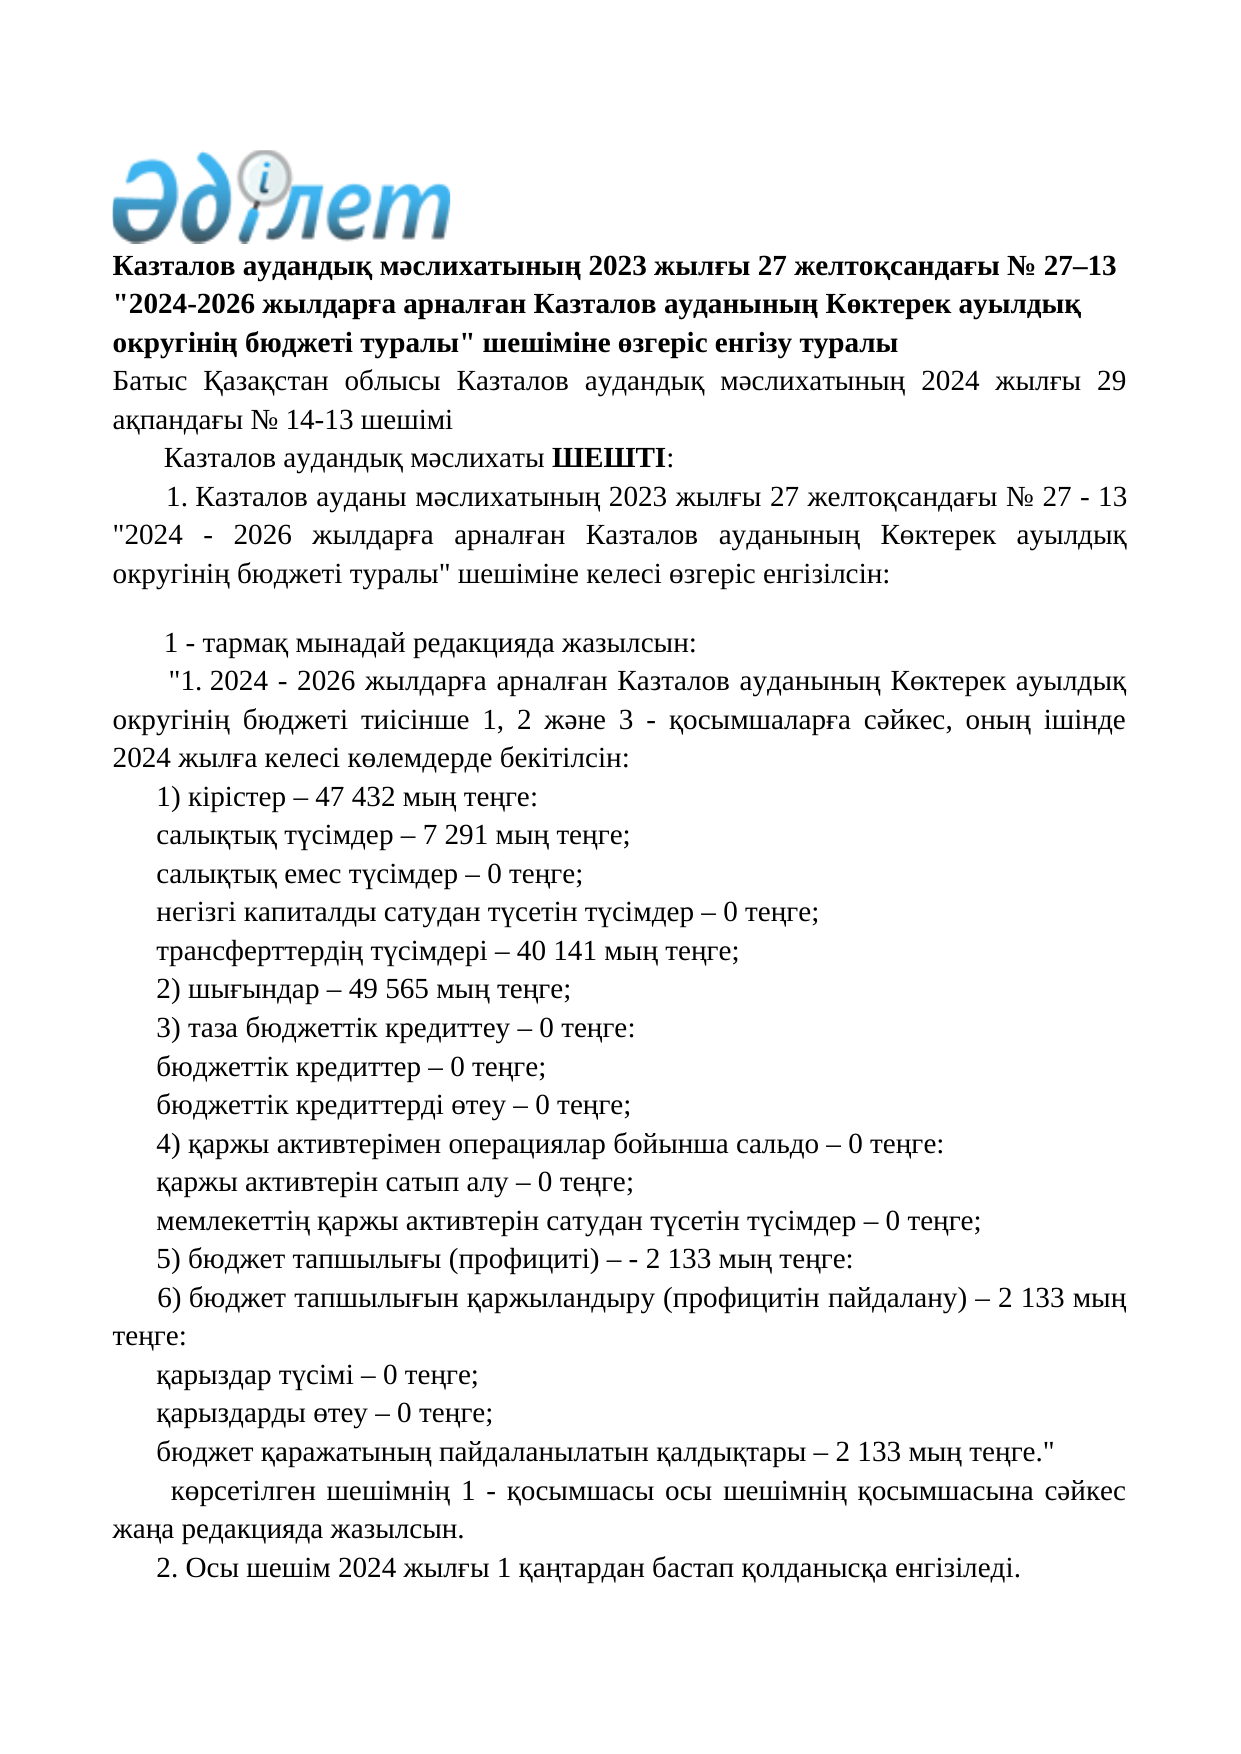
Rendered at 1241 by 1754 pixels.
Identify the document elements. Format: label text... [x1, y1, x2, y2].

text 1) кірістер – 47 432 мың теңге: [112, 779, 1128, 812]
text қаржы активтерін сатып алу – 0 теңге; [112, 1164, 1128, 1198]
text 6) бюджет тапшылығын қаржыландыру (профицитін пайдалану) – 2 133 мың теңге: [112, 1280, 1128, 1352]
text Батыс Қазақстан облысы Казталов аудандық мәслихатының 2024 жылғы 29 ақпандағы № 14-13 шешімі [112, 363, 1128, 435]
text 1. Казталов ауданы мәслихатының 2023 жылғы 27 желтоқсандағы № 27 - 13 "2024 - 2026 жылдарға арналған Казталов ауданының Көктерек ауылдық округінің бюджеті туралы" шешіміне келесі өзгеріс енгізілсін: [112, 479, 1128, 589]
text трансферттердің түсімдері – 40 141 мың теңге; [112, 933, 1128, 967]
text 2. Осы шешім 2024 жылғы 1 қаңтардан бастап қолданысқа енгізіледі. [112, 1550, 1128, 1583]
text негізгі капиталды сатудан түсетін түсімдер – 0 теңге; [112, 894, 1128, 928]
text салықтық емес түсімдер – 0 теңге; [112, 856, 1128, 889]
text қарыздар түсімі – 0 теңге; [112, 1357, 1128, 1391]
text бюджет қаражатының пайдаланылатын қалдықтары – 2 133 мың теңге." [112, 1434, 1128, 1468]
text 2) шығындар – 49 565 мың теңге; [112, 972, 1128, 1005]
text "1. 2024 - 2026 жылдарға арналған Казталов ауданының Көктерек ауылдық округінің бюджеті тиісінше 1, 2 және 3 - қосымшаларға сәйкес, оның ішінде 2024 жылға келесі көлемдерде бекітілсін: [112, 663, 1128, 774]
text бюджеттік кредиттерді өтеу – 0 теңге; [112, 1087, 1128, 1121]
text бюджеттік кредиттер – 0 теңге; [112, 1049, 1128, 1082]
text 3) таза бюджеттік кредиттеу – 0 теңге: [112, 1010, 1128, 1044]
text қарыздарды өтеу – 0 теңге; [112, 1396, 1128, 1429]
text салықтық түсімдер – 7 291 мың теңге; [112, 817, 1128, 851]
text 4) қаржы активтерімен операциялар бойынша сальдо – 0 теңге: [112, 1126, 1128, 1159]
text 1 - тармақ мынадай редакцияда жазылсын: [112, 625, 1128, 658]
text 5) бюджет тапшылығы (профициті) – - 2 133 мың теңге: [112, 1241, 1128, 1275]
picture [112, 150, 451, 244]
text мемлекеттің қаржы активтерін сатудан түсетін түсімдер – 0 теңге; [112, 1203, 1128, 1236]
text Казталов аудандық мәслихатының 2023 жылғы 27 желтоқсандағы № 27–13 "2024-2026 жылдарға арналған Казталов ауданының Көктерек ауылдық округінің бюджеті туралы" шешіміне өзгеріс енгізу туралы [112, 248, 1128, 358]
text Казталов аудандық мәслихаты ШЕШТІ: [112, 440, 1128, 474]
text көрсетілген шешімнің 1 - қосымшасы осы шешімнің қосымшасына сәйкес жаңа редакцияда жазылсын. [112, 1473, 1128, 1545]
